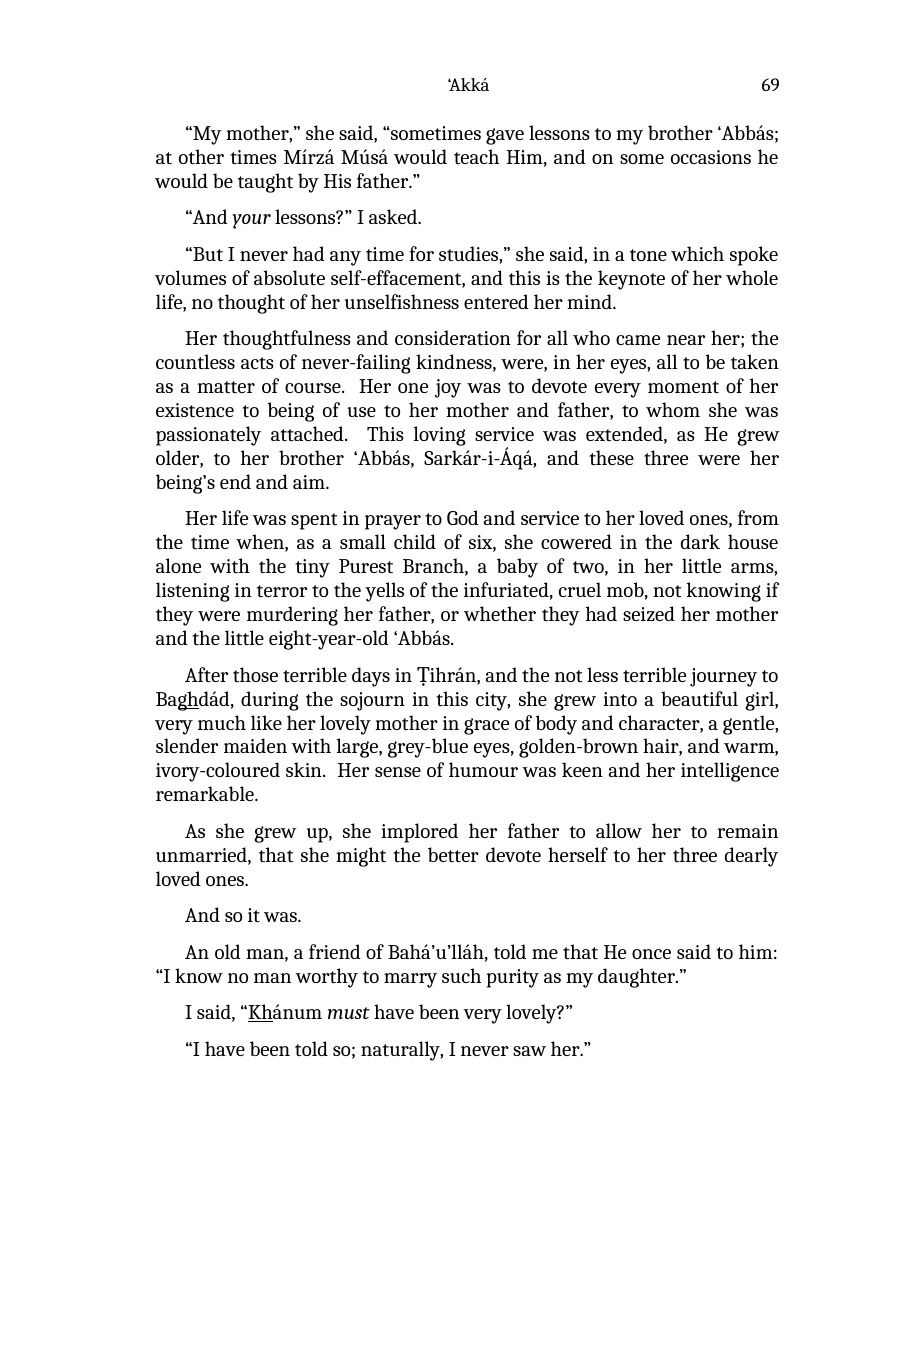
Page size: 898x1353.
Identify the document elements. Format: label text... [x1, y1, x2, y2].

text “But I never had any time for studies,” she said, in a tone which spoke volumes of absolute self-effacement, and this is the keynote of her whole life, no thought of her unselfishness entered her mind. [155, 242, 779, 314]
text “I have been told so; naturally, I never saw her.” [155, 1037, 779, 1061]
text “My mother,” she said, “sometimes gave lessons to my brother ‘Abbás; at other times Mírzá Músá would teach Him, and on some occasions he would be taught by His father.” [155, 122, 779, 193]
text “And your lessons?” I asked. [155, 206, 779, 230]
text Her thoughtfulness and consideration for all who came near her; the countless acts of never-failing kindness, were, in her eyes, all to be taken as a matter of course. Her one joy was to devote every moment of her existence to being of use to her mother and father, to whom she was passionately attached. This loving service was extended, as He grew older, to her brother ‘Abbás, Sarkár-i-Áqá, and these three were her being’s end and aim. [155, 327, 779, 494]
text Her life was spent in prayer to God and service to her loved ones, from the time when, as a small child of six, she cowered in the dark house alone with the tiny Purest Branch, a baby of two, in her little arms, listening in terror to the yells of the infuriated, cruel mob, not knowing if they were murdering her father, or whether they had seized her mother and the little eight-year-old ‘Abbás. [155, 507, 779, 651]
text An old man, a friend of Bahá’u’lláh, told me that He once said to him: “I know no man worthy to marry such purity as my daughter.” [155, 940, 779, 988]
text As she grew up, she implored her father to allow her to remain unmarried, that she might the better devote herself to her three dearly loved ones. [155, 819, 779, 891]
text I said, “Khánum must have been very lovely?” [155, 1001, 779, 1025]
text After those terrible days in Ṭihrán, and the not less terrible journey to Baghdád, during the sojourn in this city, she grew into a beautiful girl, very much like her lovely mother in grace of body and character, a gentle, slender maiden with large, grey-blue eyes, golden-brown hair, and warm, ivory-coloured skin. Her sense of humour was keen and her intelligence remarkable. [155, 663, 779, 807]
text And so it was. [155, 904, 779, 928]
